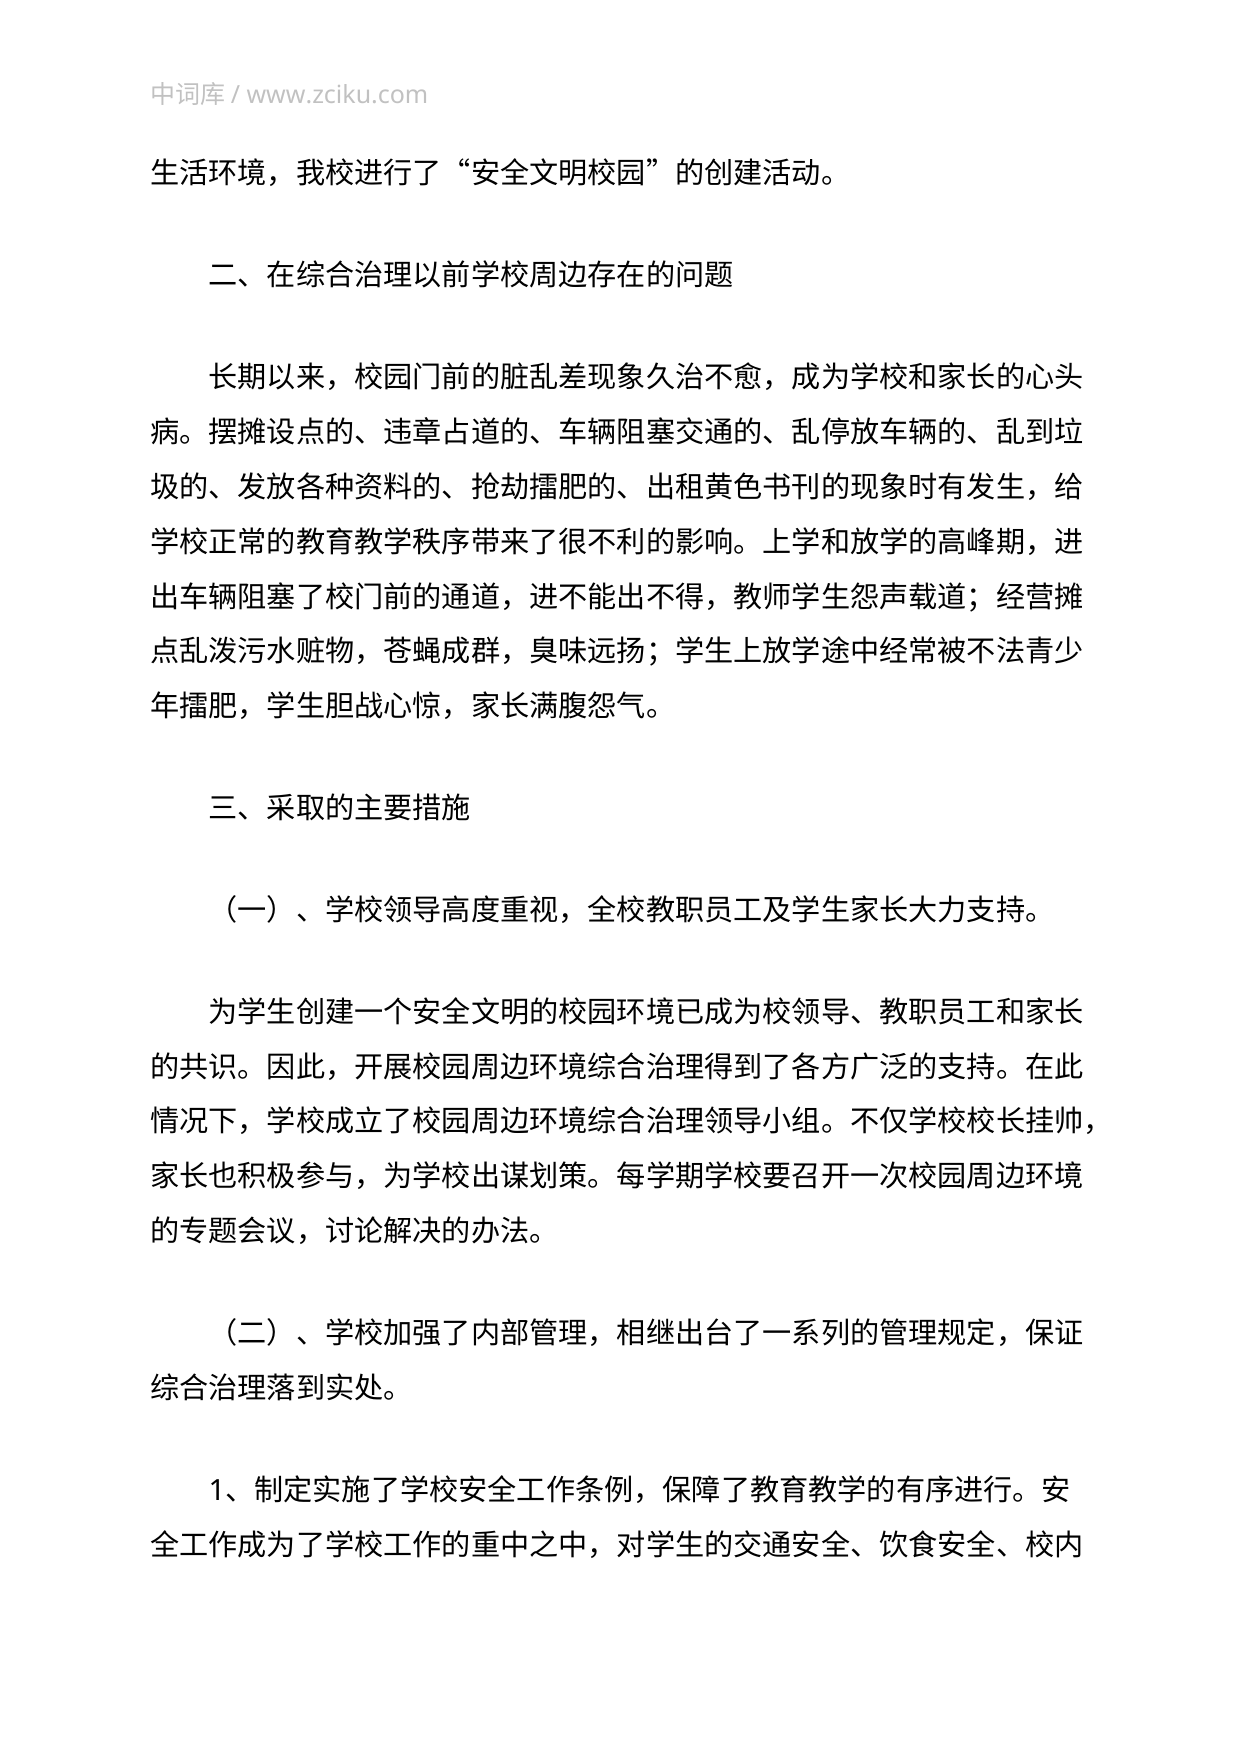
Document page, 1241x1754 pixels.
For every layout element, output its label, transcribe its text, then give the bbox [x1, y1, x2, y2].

text （一）、学校领导高度重视，全校教职员工及学生家长大力支持。 [150, 886, 1090, 929]
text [150, 150, 1090, 192]
text 三、采取的主要措施 [150, 785, 1090, 827]
text 为学生创建一个安全文明的校园环境已成为校领导、教职员工和家长的共识。因此，开展校园周边环境综合治理得到了各方广泛的支持。在此情况下，学校成立了校园周边环境综合治理领导小组。不仅学校校长挂帅，家长也积极参与，为学校出谋划策。每学期学校要召开一次校园周边环境的专题会议，讨论解决的办法。 [150, 988, 1090, 1250]
text （二）、学校加强了内部管理，相继出台了一系列的管理规定，保证综合治理落到实处。 [150, 1309, 1090, 1407]
text 长期以来，校园门前的脏乱差现象久治不愈，成为学校和家长的心头病。摆摊设点的、违章占道的、车辆阻塞交通的、乱停放车辆的、乱到垃圾的、发放各种资料的、抢劫擂肥的、出租黄色书刊的现象时有发生，给学校正常的教育教学秩序带来了很不利的影响。上学和放学的高峰期，进出车辆阻塞了校门前的通道，进不能出不得，教师学生怨声载道；经营摊点乱泼污水赃物，苍蝇成群，臭味远扬；学生上放学途中经常被不法青少年擂肥，学生胆战心惊，家长满腹怨气。 [150, 353, 1090, 725]
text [150, 1466, 1090, 1563]
text 二、在综合治理以前学校周边存在的问题 [150, 252, 1090, 294]
